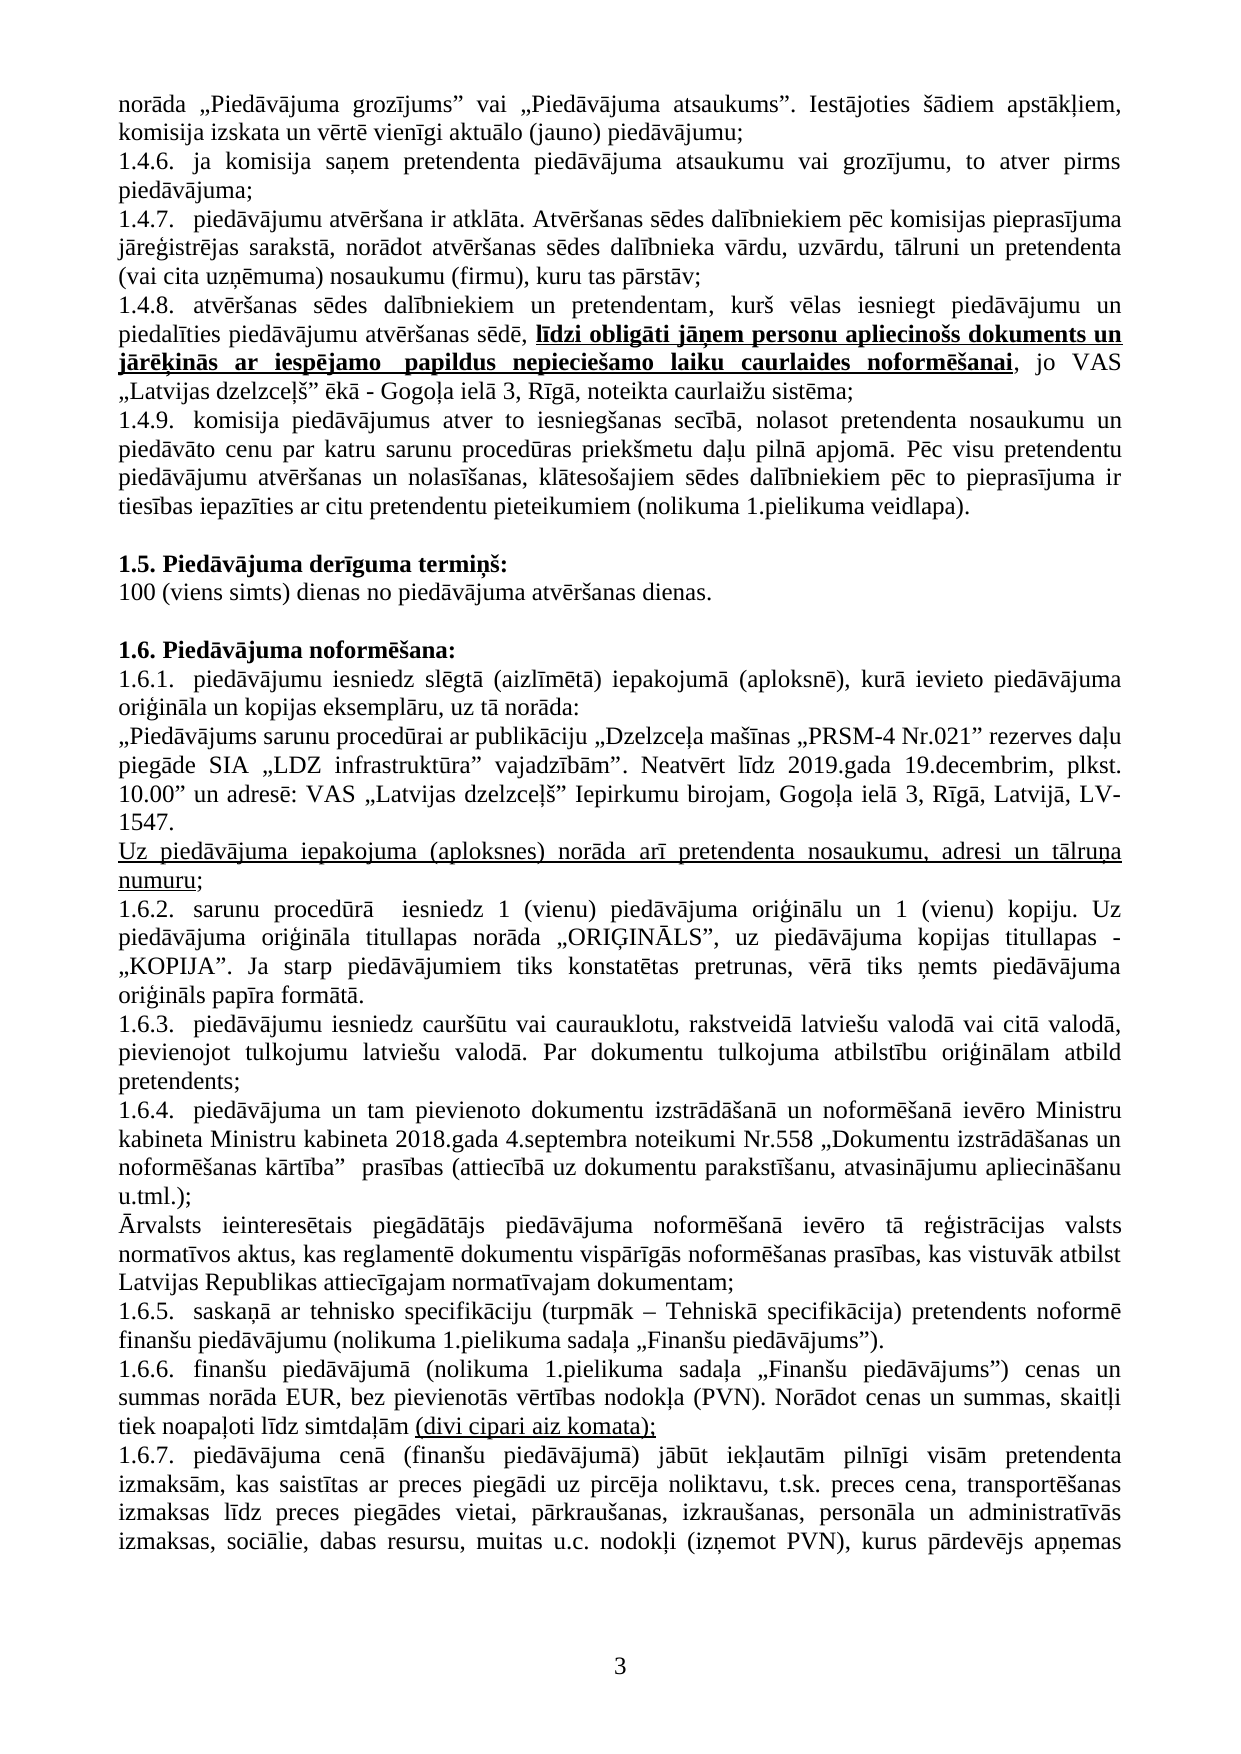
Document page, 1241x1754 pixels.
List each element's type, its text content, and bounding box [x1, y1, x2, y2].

list piedāvājumu atvēršana ir atklāta. Atvēršanas sēdes dalībniekiem pēc komisijas pieprasījuma jāreģistrējas sarakstā, norādot atvēršanas sēdes dalībnieka vārdu, uzvārdu, tālruni un pretendenta (vai cita uzņēmuma) nosaukumu (firmu), kuru tas pārstāv; [118, 204, 1122, 290]
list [118, 89, 1122, 146]
list saskaņā ar tehnisko specifikāciju (turpmāk – Tehniskā specifikācija) pretendents noformē finanšu piedāvājumu (nolikuma 1.pielikuma sadaļa „Finanšu piedāvājums”). [118, 1296, 1122, 1354]
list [118, 1440, 1122, 1555]
list Ārvalsts ieinteresētais piegādātājs piedāvājuma noformēšanā ievēro tā reģistrācijas valsts normatīvos aktus, kas reglamentē dokumentu vispārīgās noformēšanas prasības, kas vistuvāk atbilst Latvijas Republikas attiecīgajam normatīvajam dokumentam; [118, 1210, 1122, 1296]
list Piedāvājuma noformēšana: [118, 635, 1122, 664]
list piedāvājumu iesniedz slēgtā (aizlīmētā) iepakojumā (aploksnē), kurā ievieto piedāvājuma oriģināla un kopijas eksemplāru, uz tā norāda: [118, 664, 1122, 721]
list „Piedāvājums sarunu procedūrai ar publikāciju „Dzelzceļa mašīnas „PRSM-4 Nr.021” rezerves daļu piegāde SIA „LDZ infrastruktūra” vajadzībām”. Neatvērt līdz 2019.gada 19.decembrim, plkst. 10.00” un adresē: VAS „Latvijas dzelzceļš” Iepirkumu birojam, Gogoļa ielā 3, Rīgā, Latvijā, LV-1547. [118, 721, 1122, 836]
list 100 (viens simts) dienas no piedāvājuma atvēršanas dienas. [118, 577, 1122, 606]
list komisija piedāvājumus atver to iesniegšanas secībā, nolasot pretendenta nosaukumu un piedāvāto cenu par katru sarunu procedūras priekšmetu daļu pilnā apjomā. Pēc visu pretendentu piedāvājumu atvēršanas un nolasīšanas, klātesošajiem sēdes dalībniekiem pēc to pieprasījuma ir tiesības iepazīties ar citu pretendentu pieteikumiem (nolikuma 1.pielikuma veidlapa). [118, 405, 1122, 520]
list atvēršanas sēdes dalībniekiem un pretendentam, kurš vēlas iesniegt piedāvājumu un piedalīties piedāvājumu atvēršanas sēdē, līdzi obligāti jāņem personu apliecinošs dokuments un jārēķinās ar iespējamo papildus nepieciešamo laiku caurlaides noformēšanai, jo VAS „Latvijas dzelzceļš” ēkā - Gogoļa ielā 3, Rīgā, noteikta caurlaižu sistēma; [118, 290, 1122, 405]
text Uz piedāvājuma iepakojuma (aploksnes) norāda arī pretendenta nosaukumu, adresi un tālruņa numuru; [118, 863, 1122, 894]
text Uz piedāvājuma iepakojuma (aploksnes) norāda arī pretendenta nosaukumu, adresi un tālruņa numuru; [118, 836, 1122, 861]
list piedāvājumu iesniedz cauršūtu vai caurauklotu, rakstveidā latviešu valodā vai citā valodā, pievienojot tulkojumu latviešu valodā. Par dokumentu tulkojuma atbilstību oriģinālam atbild pretendents; [118, 1009, 1122, 1095]
list finanšu piedāvājumā (nolikuma 1.pielikuma sadaļa „Finanšu piedāvājums”) cenas un summas norāda EUR, bez pievienotās vērtības nodokļa (PVN). Norādot cenas un summas, skaitļi tiek noapaļoti līdz simtdaļām (divi cipari aiz komata); [118, 1354, 1122, 1440]
list sarunu procedūrā iesniedz 1 (vienu) piedāvājuma oriģinālu un 1 (vienu) kopiju. Uz piedāvājuma oriģināla titullapas norāda „ORIĢINĀLS”, uz piedāvājuma kopijas titullapas - „KOPIJA”. Ja starp piedāvājumiem tiks konstatētas pretrunas, vērā tiks ņemts piedāvājuma oriģināls papīra formātā. [118, 894, 1122, 1009]
list Piedāvājuma derīguma termiņš: [118, 549, 1122, 577]
list piedāvājuma un tam pievienoto dokumentu izstrādāšanā un noformēšanā ievēro Ministru kabineta Ministru kabineta 2018.gada 4.septembra noteikumi Nr.558 „Dokumentu izstrādāšanas un noformēšanas kārtība” prasības (attiecībā uz dokumentu parakstīšanu, atvasinājumu apliecināšanu u.tml.); [118, 1095, 1122, 1210]
list ja komisija saņem pretendenta piedāvājuma atsaukumu vai grozījumu, to atver pirms piedāvājuma; [118, 146, 1122, 204]
